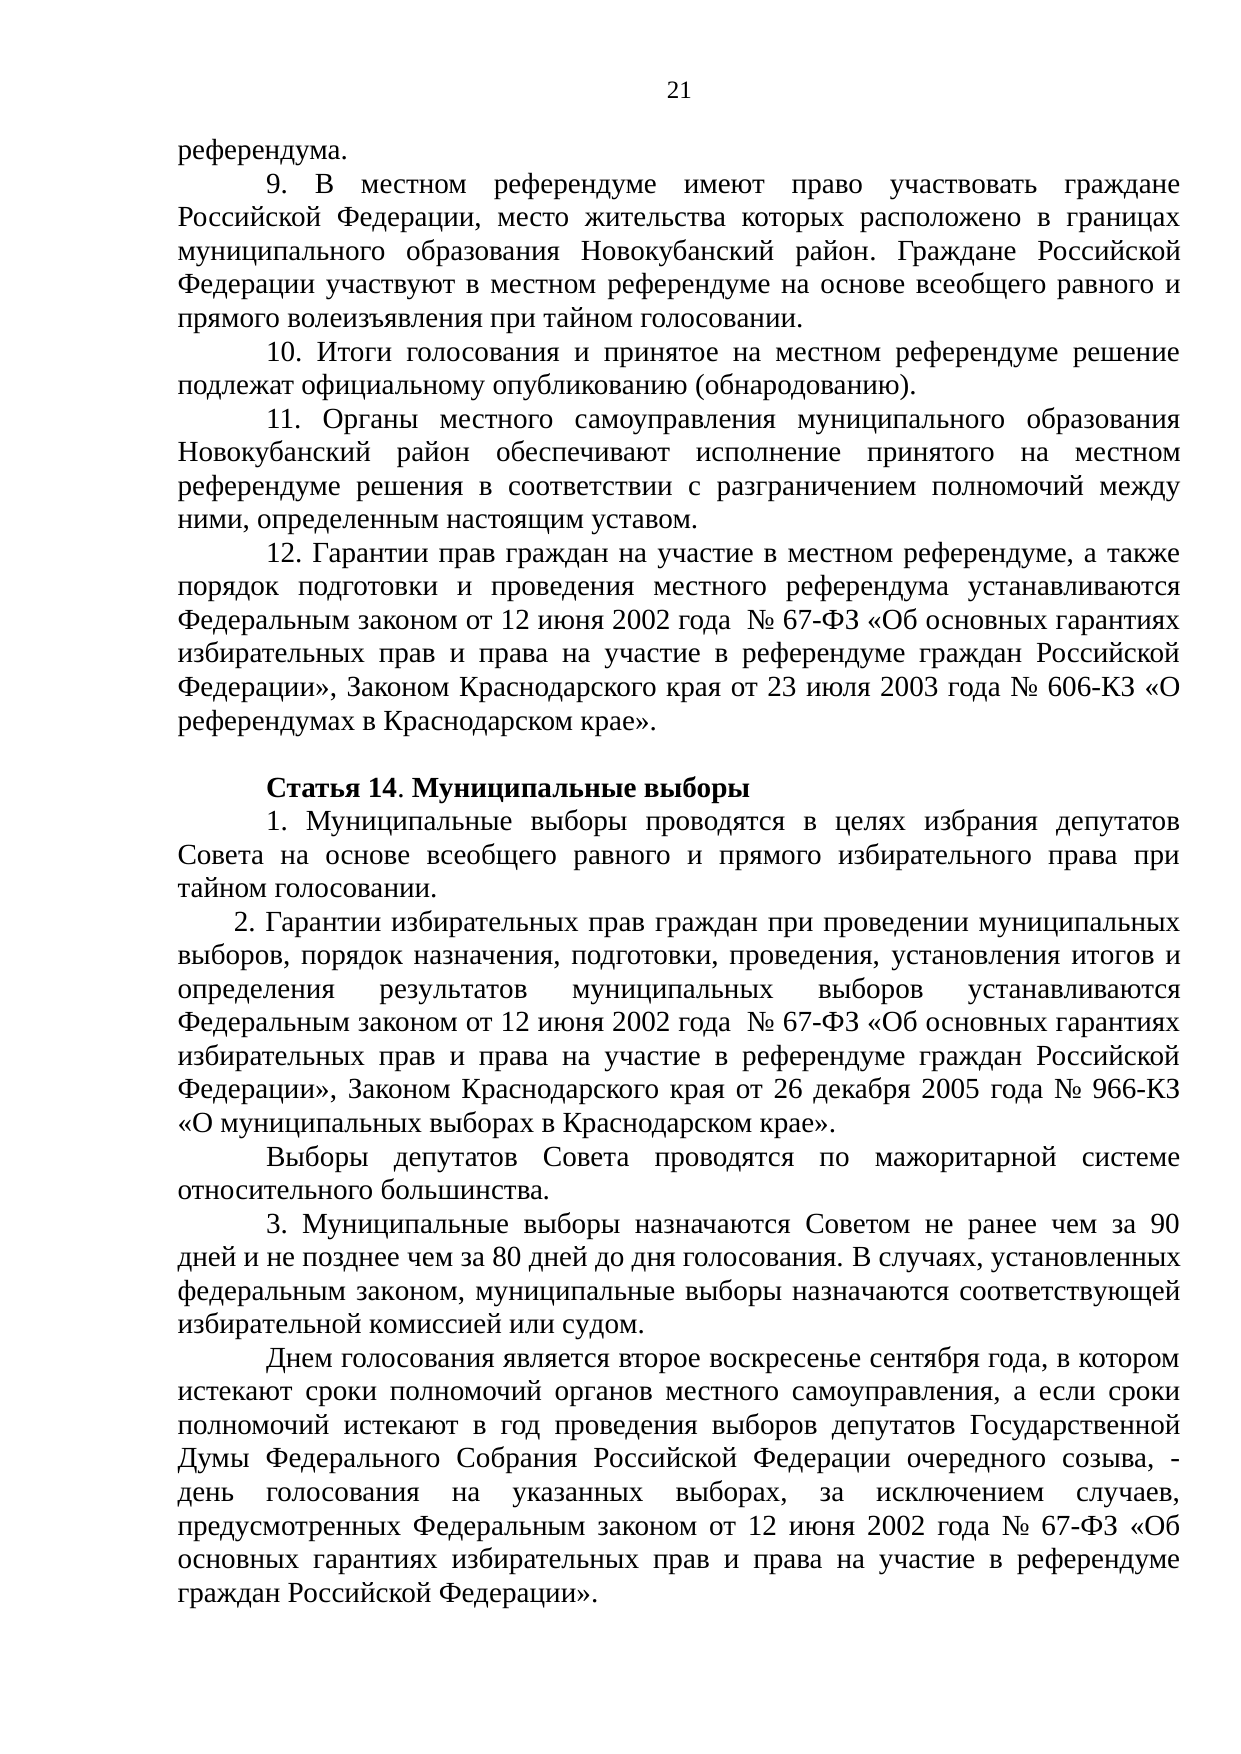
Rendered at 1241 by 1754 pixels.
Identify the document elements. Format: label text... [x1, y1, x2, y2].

text 2. Гарантии избирательных прав граждан при проведении муниципальных выборов, порядок назначения, подготовки, проведения, установления итогов и определения результатов муниципальных выборов устанавливаются Федеральным законом от 12 июня 2002 года № 67-ФЗ «Об основных гарантиях избирательных прав и права на участие в референдуме граждан Российской Федерации», Законом Краснодарского края от 26 декабря 2005 года № 966-КЗ «О муниципальных выборах в Краснодарском крае». [177, 904, 1181, 1139]
text 9. В местном референдуме имеют право участвовать граждане Российской Федерации, место жительства которых расположено в границах муниципального образования Новокубанский район. Граждане Российской Федерации участвуют в местном референдуме на основе всеобщего равного и прямого волеизъявления при тайном голосовании. [177, 166, 1181, 334]
text Выборы депутатов Совета проводятся по мажоритарной системе относительного большинства. [177, 1139, 1181, 1206]
text 10. Итоги голосования и принятое на местном референдуме решение подлежат официальному опубликованию (обнародованию). [177, 334, 1181, 401]
text Днем голосования является второе воскресенье сентября года, в котором истекают сроки полномочий органов местного самоуправления, а если сроки полномочий истекают в год проведения выборов депутатов Государственной Думы Федерального Собрания Российской Федерации очередного созыва, - день голосования на указанных выборах, за исключением случаев, предусмотренных Федеральным законом от 12 июня 2002 года № 67-ФЗ «Об основных гарантиях избирательных прав и права на участие в референдуме граждан Российской Федерации». [177, 1340, 1181, 1608]
text 3. Муниципальные выборы назначаются Советом не ранее чем за 90 дней и не позднее чем за 80 дней до дня голосования. В случаях, установленных федеральным законом, муниципальные выборы назначаются соответствующей избирательной комиссией или судом. [177, 1206, 1181, 1340]
text 1. Муниципальные выборы проводятся в целях избрания депутатов Совета на основе всеобщего равного и прямого избирательного права при тайном голосовании. [177, 803, 1181, 904]
text Статья 14. Муниципальные выборы [177, 770, 1181, 803]
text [177, 132, 1181, 166]
text 12. Гарантии прав граждан на участие в местном референдуме, а также порядок подготовки и проведения местного референдума устанавливаются Федеральным законом от 12 июня 2002 года № 67-ФЗ «Об основных гарантиях избирательных прав и права на участие в референдуме граждан Российской Федерации», Законом Краснодарского края от 23 июля 2003 года № 606-КЗ «О референдумах в Краснодарском крае». [177, 535, 1181, 736]
text 11. Органы местного самоуправления муниципального образования Новокубанский район обеспечивают исполнение принятого на местном референдуме решения в соответствии с разграничением полномочий между ними, определенным настоящим уставом. [177, 401, 1181, 535]
